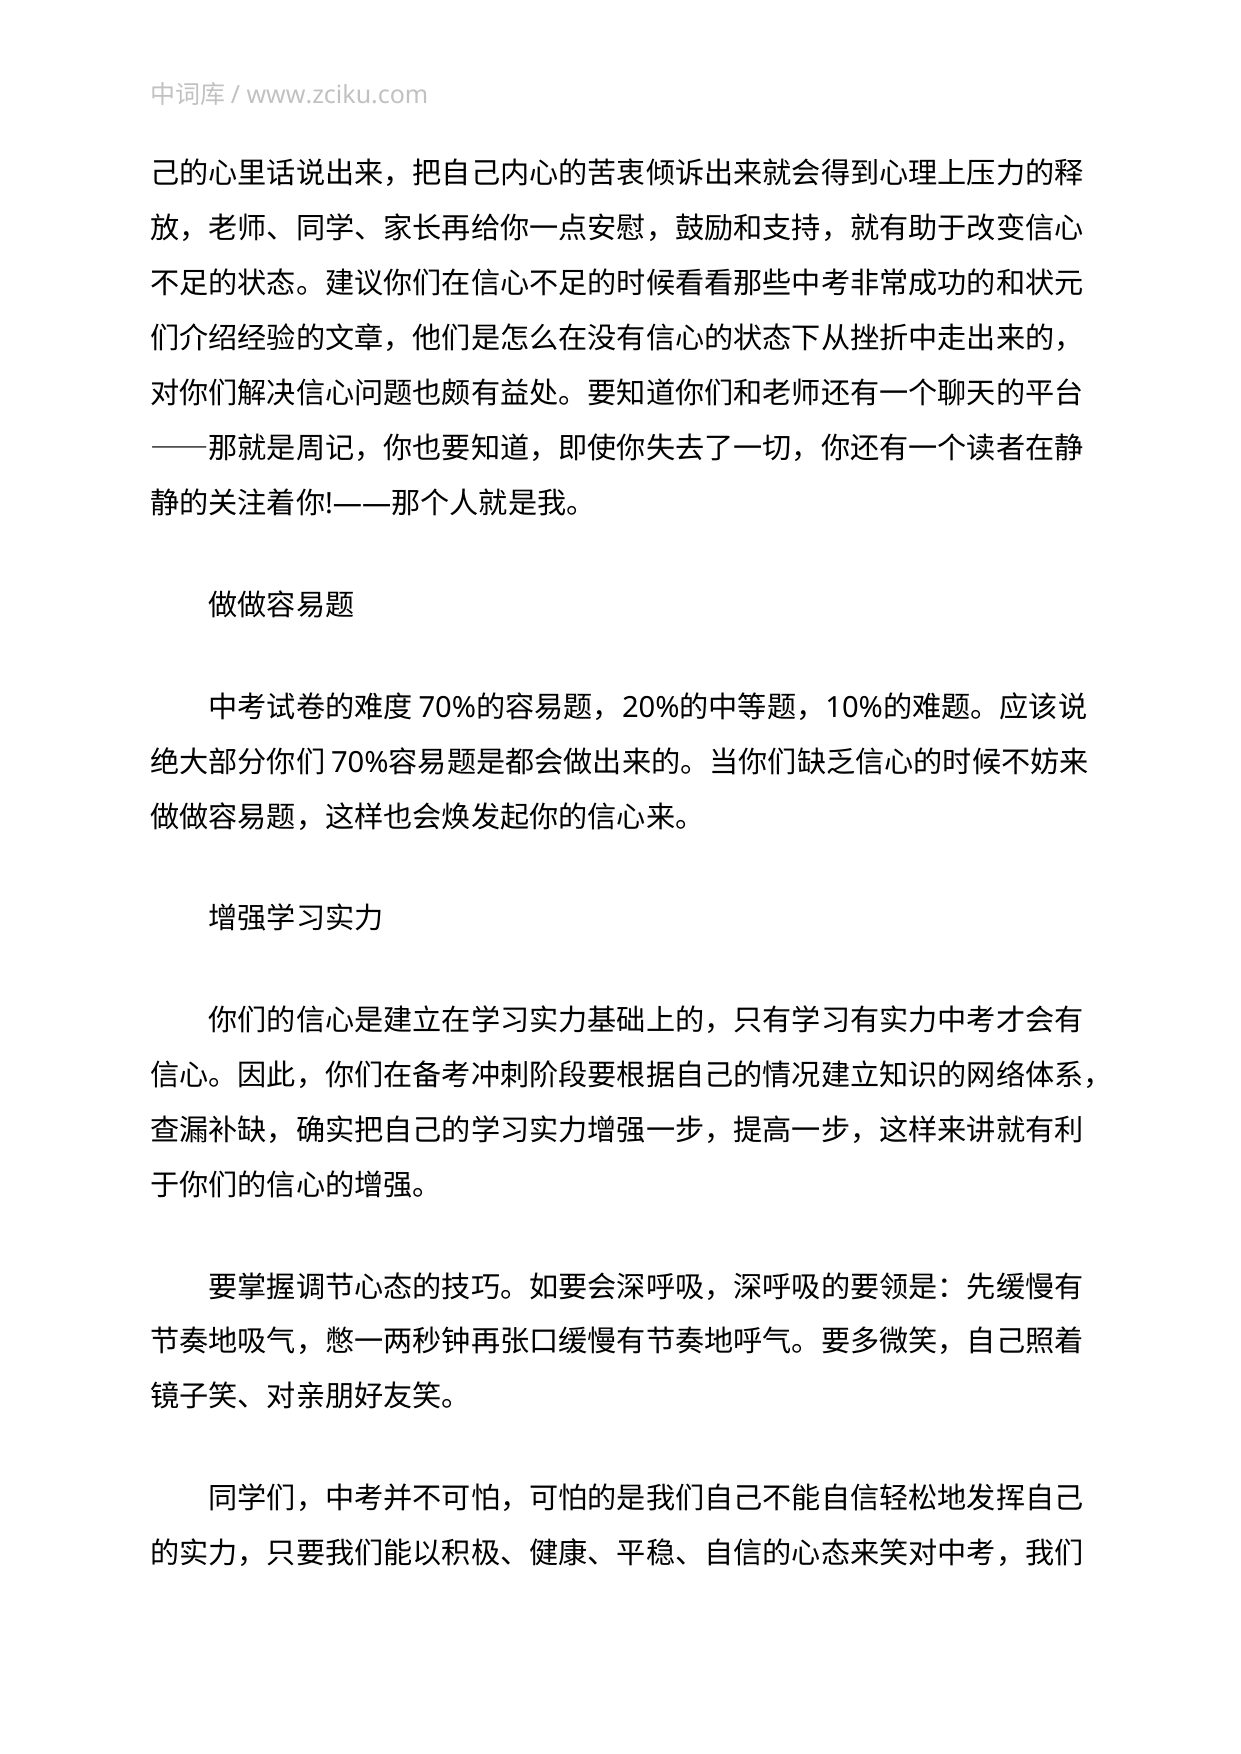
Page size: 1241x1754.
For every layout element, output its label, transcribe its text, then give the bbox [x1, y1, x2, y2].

text 做做容易题 [150, 581, 1090, 624]
text 要掌握调节心态的技巧。如要会深呼吸，深呼吸的要领是：先缓慢有节奏地吸气，憋一两秒钟再张口缓慢有节奏地呼气。要多微笑，自己照着镜子笑、对亲朋好友笑。 [150, 1263, 1090, 1415]
text 增强学习实力 [150, 895, 1090, 937]
text 你们的信心是建立在学习实力基础上的，只有学习有实力中考才会有信心。因此，你们在备考冲刺阶段要根据自己的情况建立知识的网络体系，查漏补缺，确实把自己的学习实力增强一步，提高一步，这样来讲就有利于你们的信心的增强。 [150, 997, 1090, 1204]
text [150, 1475, 1090, 1572]
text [150, 150, 1090, 522]
text 中考试卷的难度70%的容易题，20%的中等题，10%的难题。应该说绝大部分你们70%容易题是都会做出来的。当你们缺乏信心的时候不妨来做做容易题，这样也会焕发起你的信心来。 [150, 683, 1090, 835]
